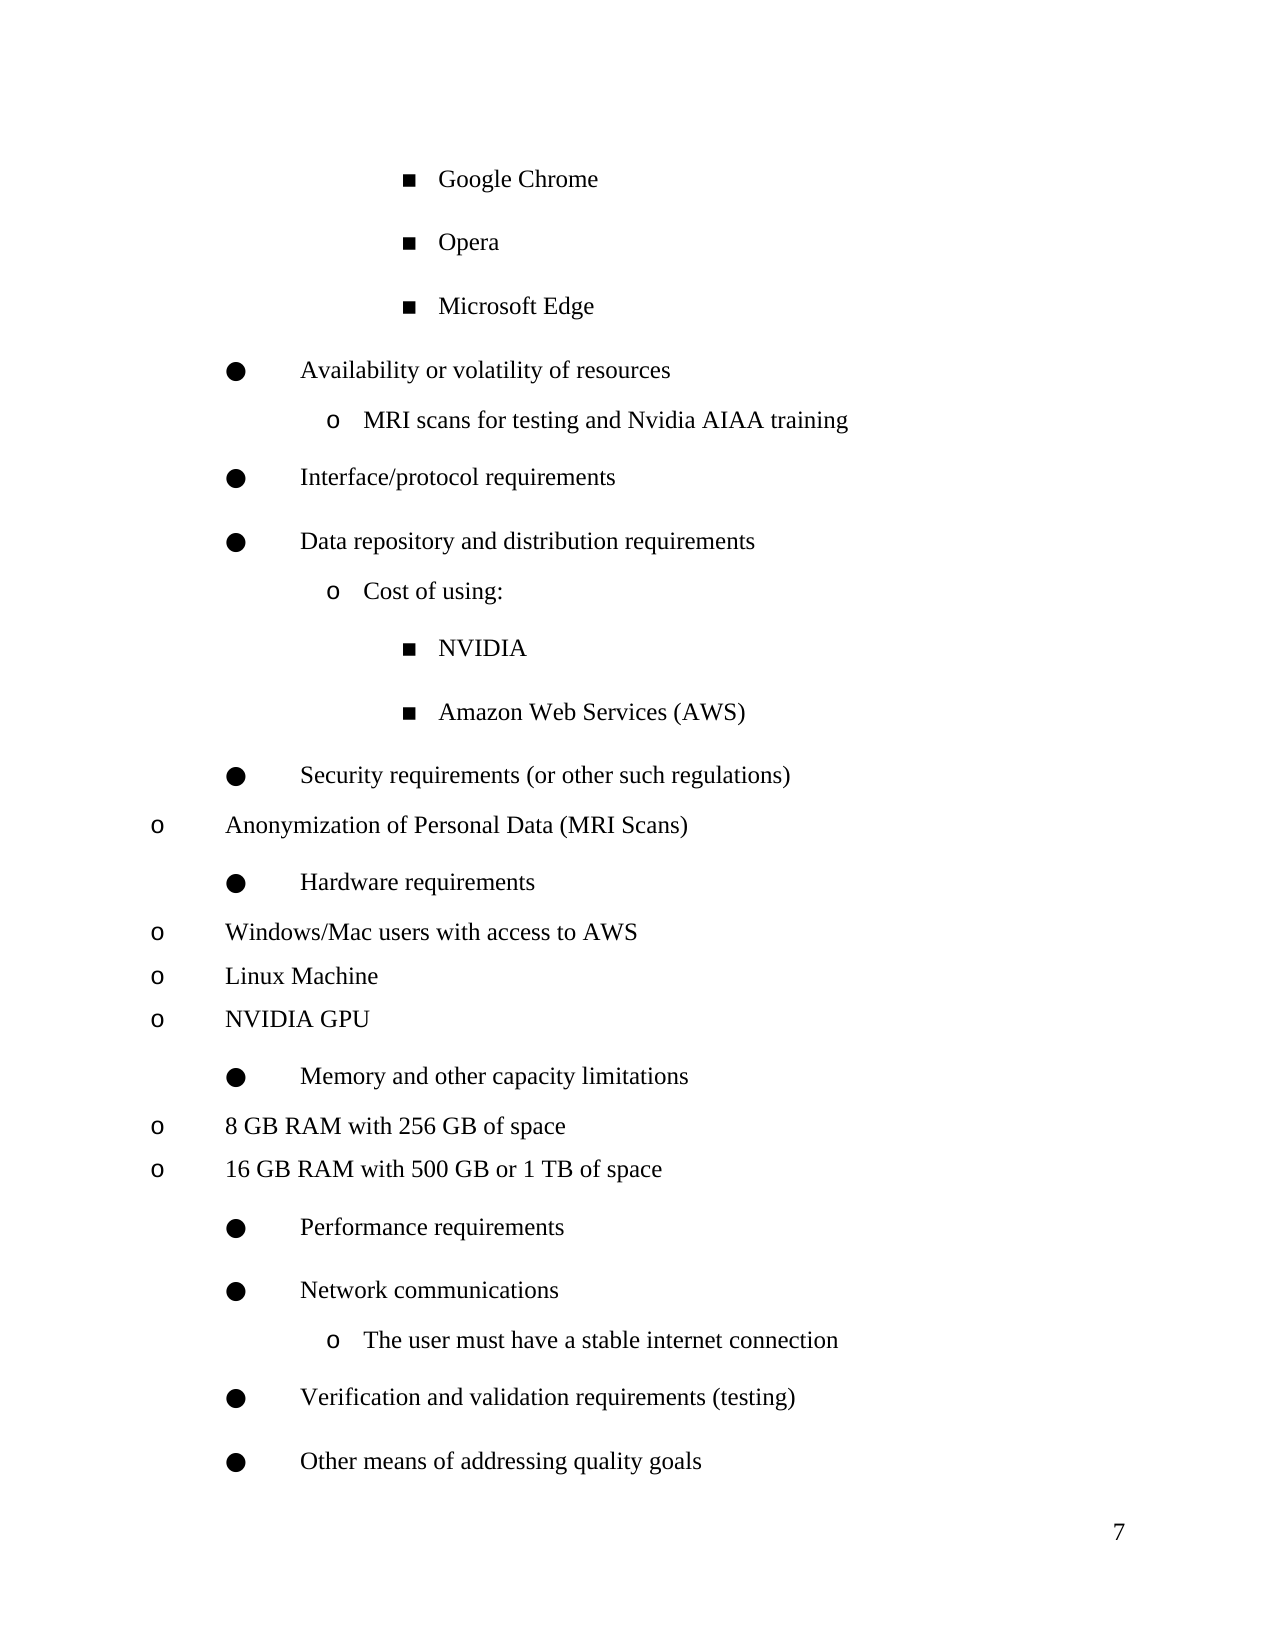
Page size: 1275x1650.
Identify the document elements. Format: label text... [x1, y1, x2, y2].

list Performance requirements [300, 1198, 1125, 1249]
list Opera [438, 214, 1125, 265]
list Google Chrome [438, 150, 1125, 201]
list MRI scans for testing and Nvidia AIAA training [363, 405, 1125, 436]
list Microsoft Edge [401, 277, 1125, 329]
list 16 GB RAM with 500 GB or 1 TB of space [150, 1154, 1125, 1185]
list Other means of addressing quality goals [225, 1432, 1125, 1484]
list Amazon Web Services (AWS) [438, 683, 1125, 734]
list Hardware requirements [300, 854, 1125, 905]
list Memory and other capacity limitations [225, 1047, 1125, 1099]
list Data repository and distribution requirements [300, 512, 1125, 563]
list Verification and validation requirements (testing) [300, 1369, 1125, 1420]
list Interface/protocol requirements [300, 448, 1125, 499]
list Windows/Mac users with access to AWS [150, 917, 1125, 948]
list NVIDIA GPU [225, 1004, 1125, 1035]
list Availability or volatility of resources [300, 341, 1125, 392]
list NVIDIA [438, 619, 1125, 670]
list Anonymization of Personal Data (MRI Scans) [225, 810, 1125, 841]
list Security requirements (or other such regulations) [300, 747, 1125, 798]
list The user must have a stable internet connection [363, 1325, 1125, 1356]
list Network communications [300, 1262, 1125, 1313]
list 8 GB RAM with 256 GB of space [225, 1111, 1125, 1142]
list Cost of using: [363, 576, 1125, 607]
list Linux Machine [225, 961, 1125, 992]
